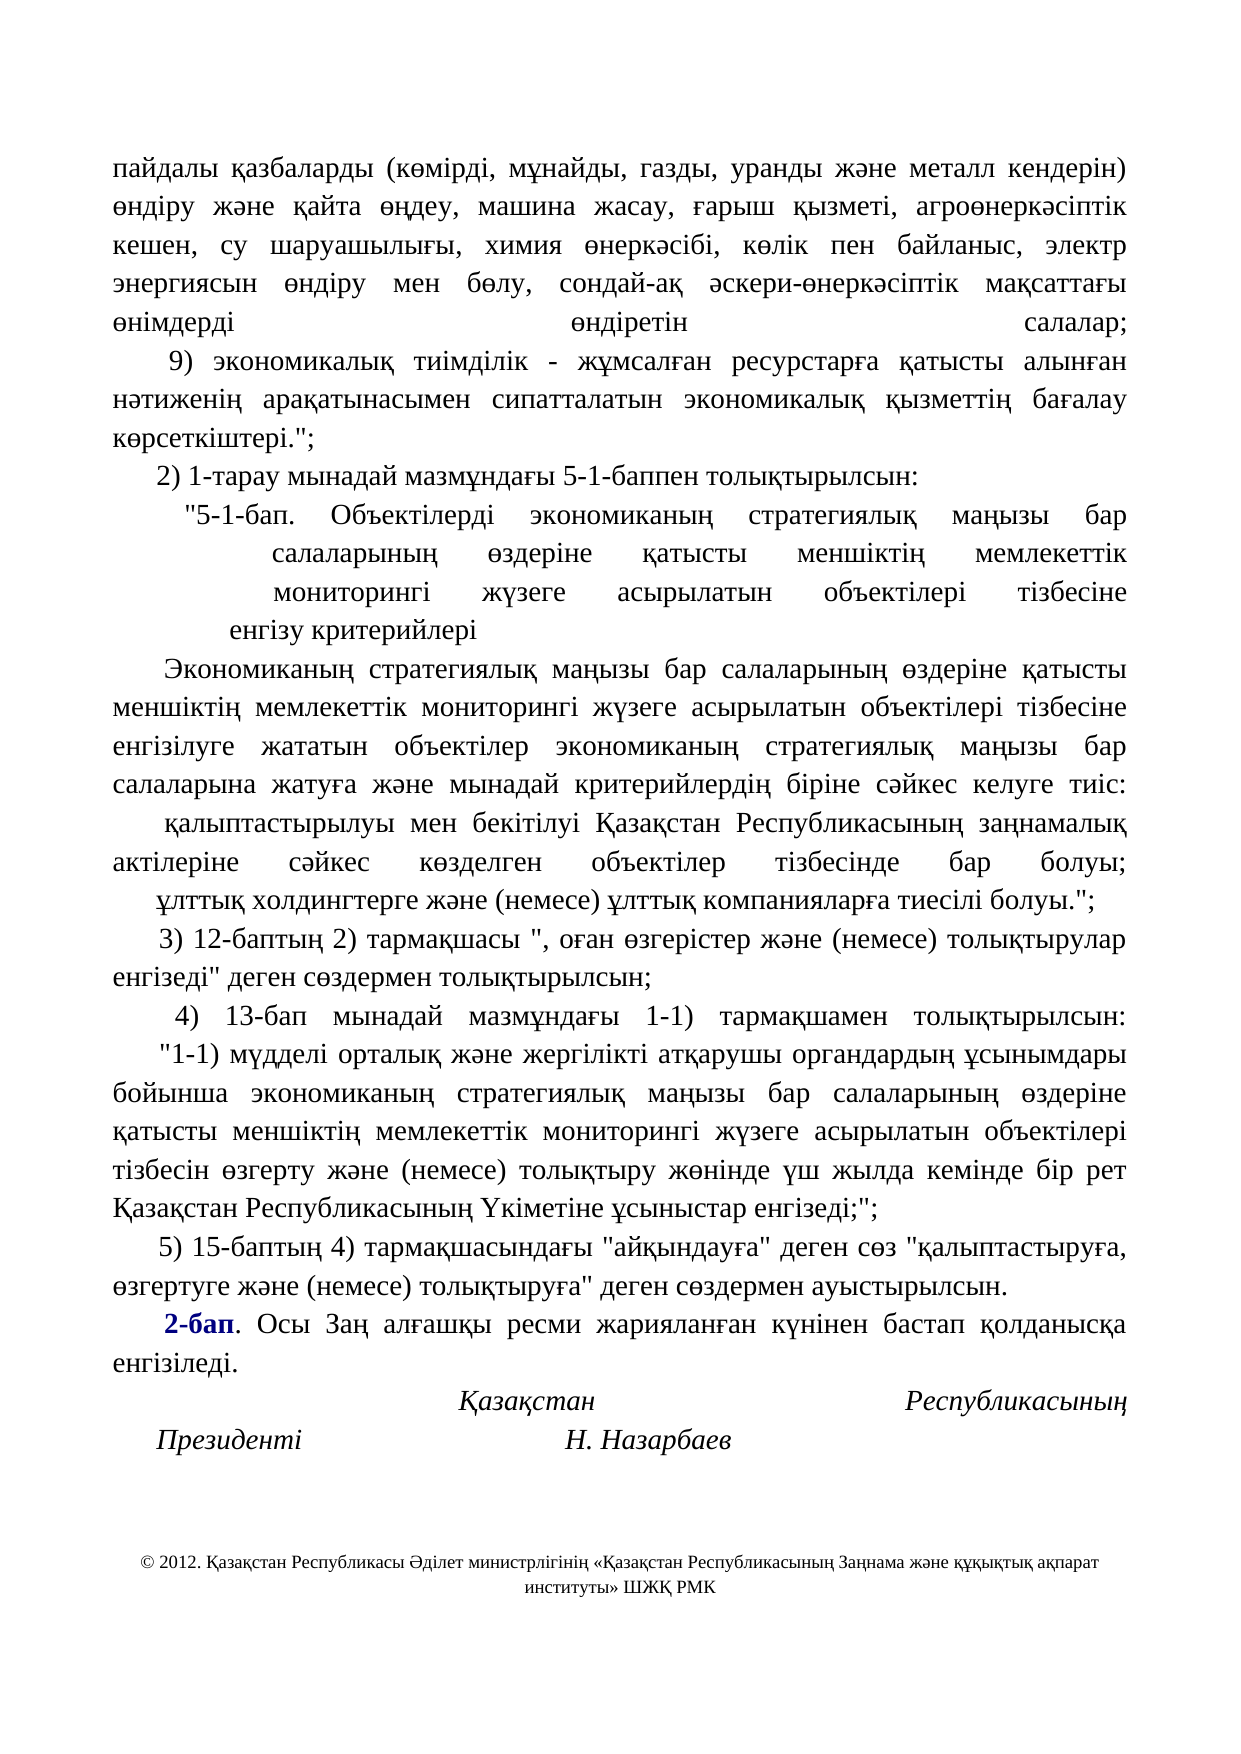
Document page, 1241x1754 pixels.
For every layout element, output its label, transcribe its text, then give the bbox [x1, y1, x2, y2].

text "5-1-бап. Объектілерді экономиканың стратегиялық маңызы бар салаларының өздеріне қатысты меншіктің мемлекеттік мониторингі жүзеге асырылатын объектілері тізбесіне енгізу критерийлері [112, 497, 1128, 646]
text 3) 12-баптың 2) тармақшасы ", оған өзгерістер және (немесе) толықтырулар енгізеді" деген сөздермен толықтырылсын; [112, 921, 1128, 993]
text 2-бап . Осы Заң алғашқы ресми жарияланған күнінен бастап қолданысқа енгізіледі. [112, 1306, 1128, 1378]
text Қазақстан Республикасының Президенті Н. Назарбаев [112, 1383, 1128, 1455]
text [112, 150, 1128, 453]
text 4) 13-бап мынадай мазмұндағы 1-1) тармақшамен толықтырылсын: "1-1) мүдделі орталық және жергілікті атқарушы органдардың ұсынымдары бойынша экономиканың стратегиялық маңызы бар салаларының өздеріне қатысты меншіктің мемлекеттік мониторингі жүзеге асырылатын объектілері тізбесін өзгерту және (немесе) толықтыру жөнінде үш жылда кемінде бір рет Қазақстан Республикасының Үкіметіне ұсыныстар енгізеді;"; [112, 998, 1128, 1224]
text 5) 15-баптың 4) тармақшасындағы "айқындауға" деген сөз "қалыптастыруға, өзгертуге және (немесе) толықтыруға" деген сөздермен ауыстырылсын. [112, 1229, 1128, 1301]
text 2) 1-тарау мынадай мазмұндағы 5-1-баппен толықтырылсын: [112, 458, 1128, 492]
text © 2012. Қазақстан Республикасы Әділет министрлігінің «Қазақстан Республикасының Заңнама және құқықтық ақпарат институты» ШЖҚ РМК [112, 1551, 1128, 1597]
text Экономиканың стратегиялық маңызы бар салаларының өздеріне қатысты меншіктің мемлекеттік мониторингі жүзеге асырылатын объектілері тізбесіне енгізілуге жататын объектілер экономиканың стратегиялық маңызы бар салаларына жатуға және мынадай критерийлердің біріне сәйкес келуге тиіс: қалыптастырылуы мен бекітілуі Қазақстан Республикасының заңнамалық актілеріне сәйкес көзделген объектілер тізбесінде бар болуы; ұлттық холдингтерге және (немесе) ұлттық компанияларға тиесілі болуы."; [112, 651, 1128, 916]
